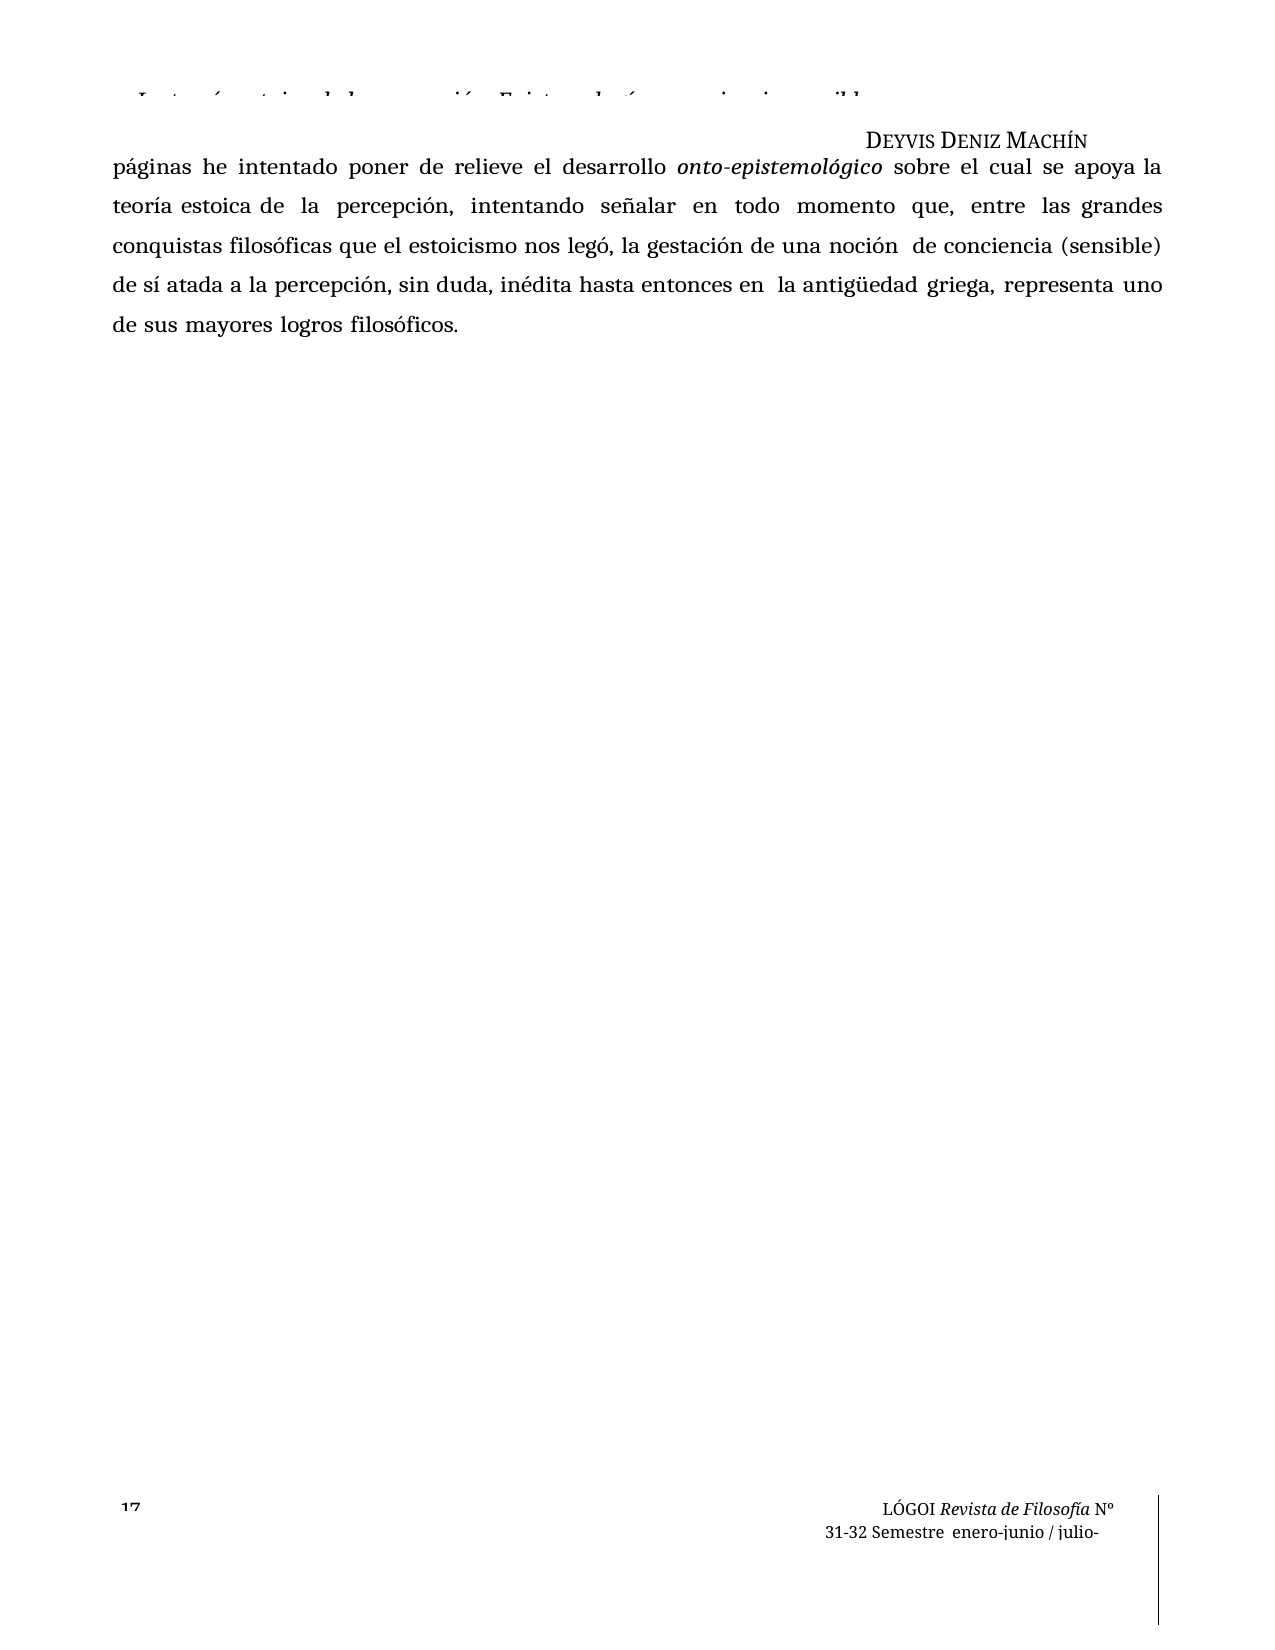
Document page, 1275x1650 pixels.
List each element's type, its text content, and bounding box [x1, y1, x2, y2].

text DEYVIS DENIZ MACHÍN [89, 128, 1088, 154]
text páginas he intentado poner de relieve el desarrollo onto-epistemológico sobre el cual se apoya la teoría estoica de la percepción, intentando señalar en todo momento que, entre las grandes conquistas filosóficas que el estoicismo nos legó, la gestación de una noción de conciencia (sensible) de sí atada a la percepción, sin duda, inédita hasta entonces en la antigüedad griega, representa uno de sus mayores logros filosóficos. [112, 154, 1163, 338]
